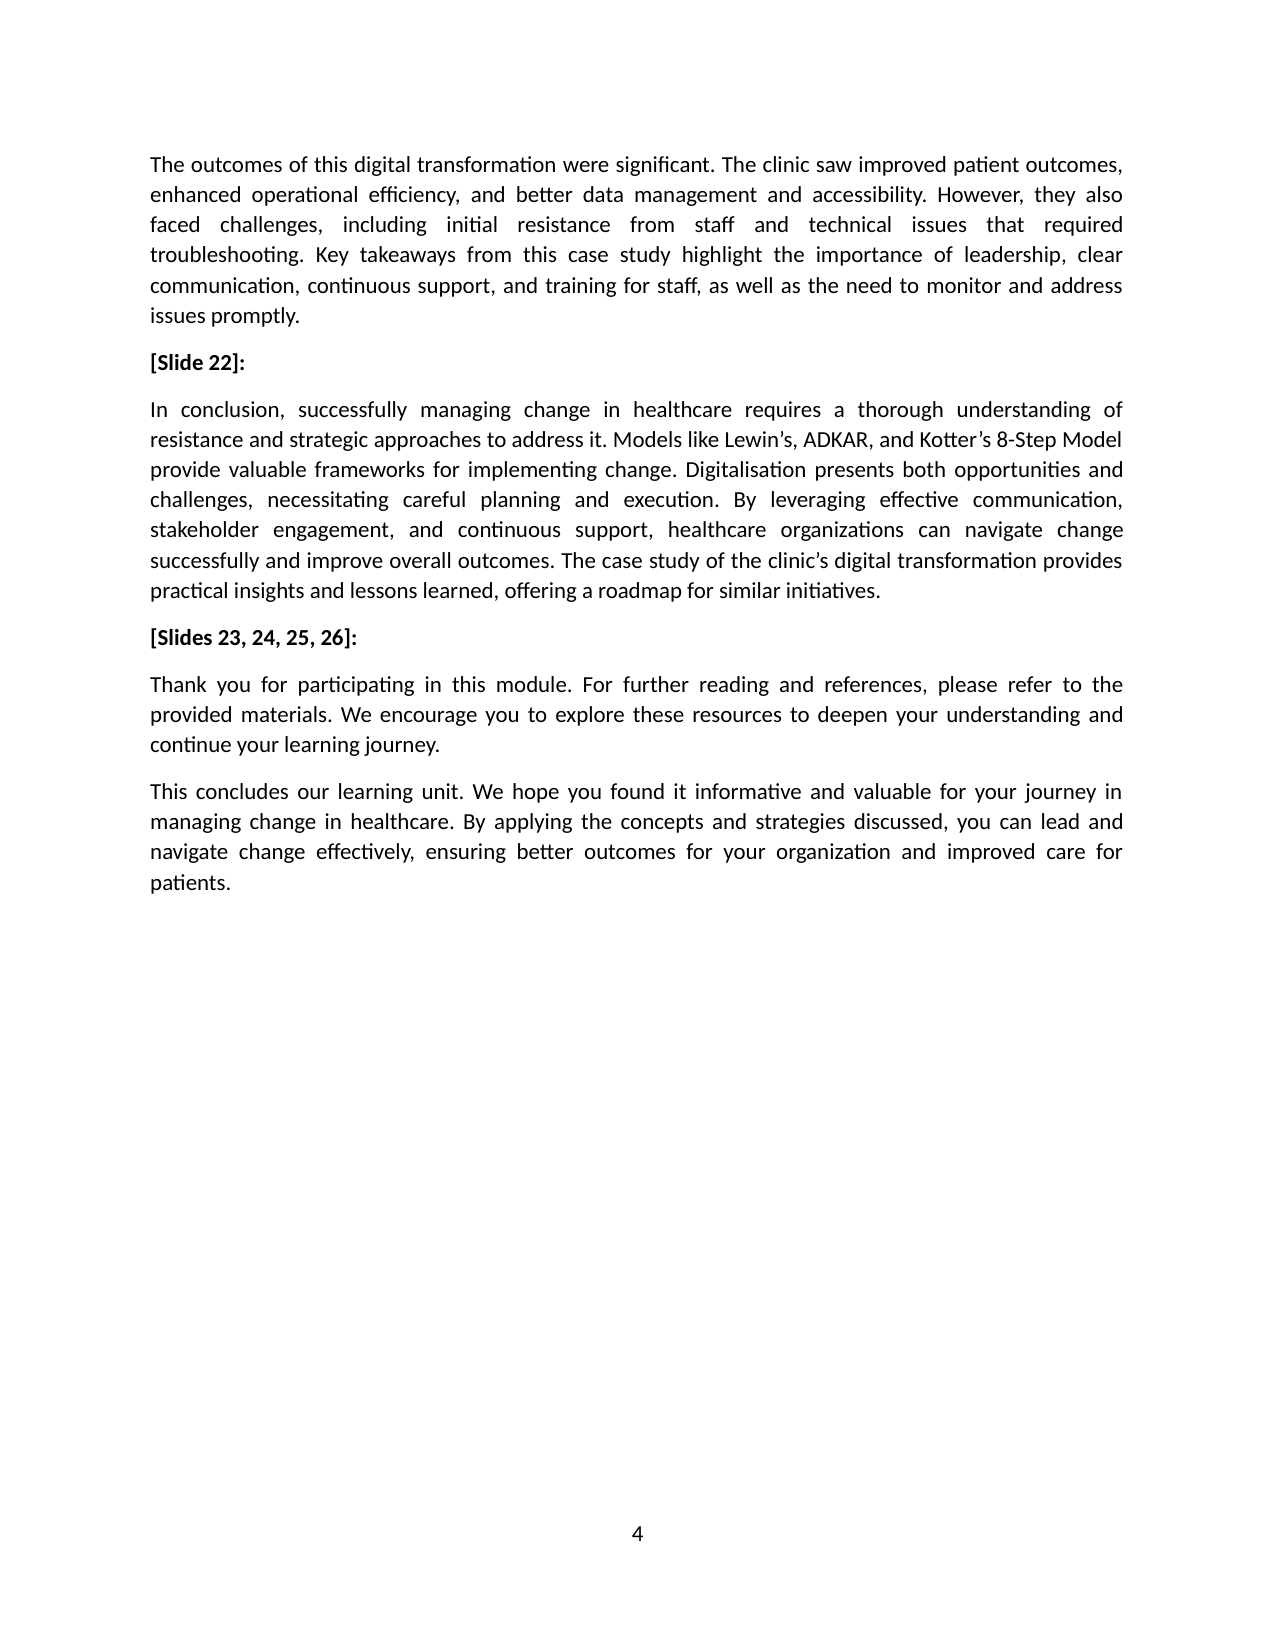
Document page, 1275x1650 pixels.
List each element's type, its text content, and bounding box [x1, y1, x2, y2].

text This concludes our learning unit. We hope you found it informative and valuable for your journey in managing change in healthcare. By applying the concepts and strategies discussed, you can lead and navigate change effectively, ensuring better outcomes for your organization and improved care for patients. [150, 777, 1125, 896]
text The outcomes of this digital transformation were significant. The clinic saw improved patient outcomes, enhanced operational efficiency, and better data management and accessibility. However, they also faced challenges, including initial resistance from staff and technical issues that required troubleshooting. Key takeaways from this case study highlight the importance of leadership, clear communication, continuous support, and training for staff, as well as the need to monitor and address issues promptly. [150, 150, 1125, 329]
text [Slide 22]: [150, 348, 1125, 376]
text [Slides 23, 24, 25, 26]: [150, 623, 1125, 651]
text Thank you for participating in this module. For further reading and references, please refer to the provided materials. We encourage you to explore these resources to deepen your understanding and continue your learning journey. [150, 670, 1125, 758]
text In conclusion, successfully managing change in healthcare requires a thorough understanding of resistance and strategic approaches to address it. Models like Lewin’s, ADKAR, and Kotter’s 8-Step Model provide valuable frameworks for implementing change. Digitalisation presents both opportunities and challenges, necessitating careful planning and execution. By leveraging effective communication, stakeholder engagement, and continuous support, healthcare organizations can navigate change successfully and improve overall outcomes. The case study of the clinic’s digital transformation provides practical insights and lessons learned, offering a roadmap for similar initiatives. [150, 395, 1125, 604]
